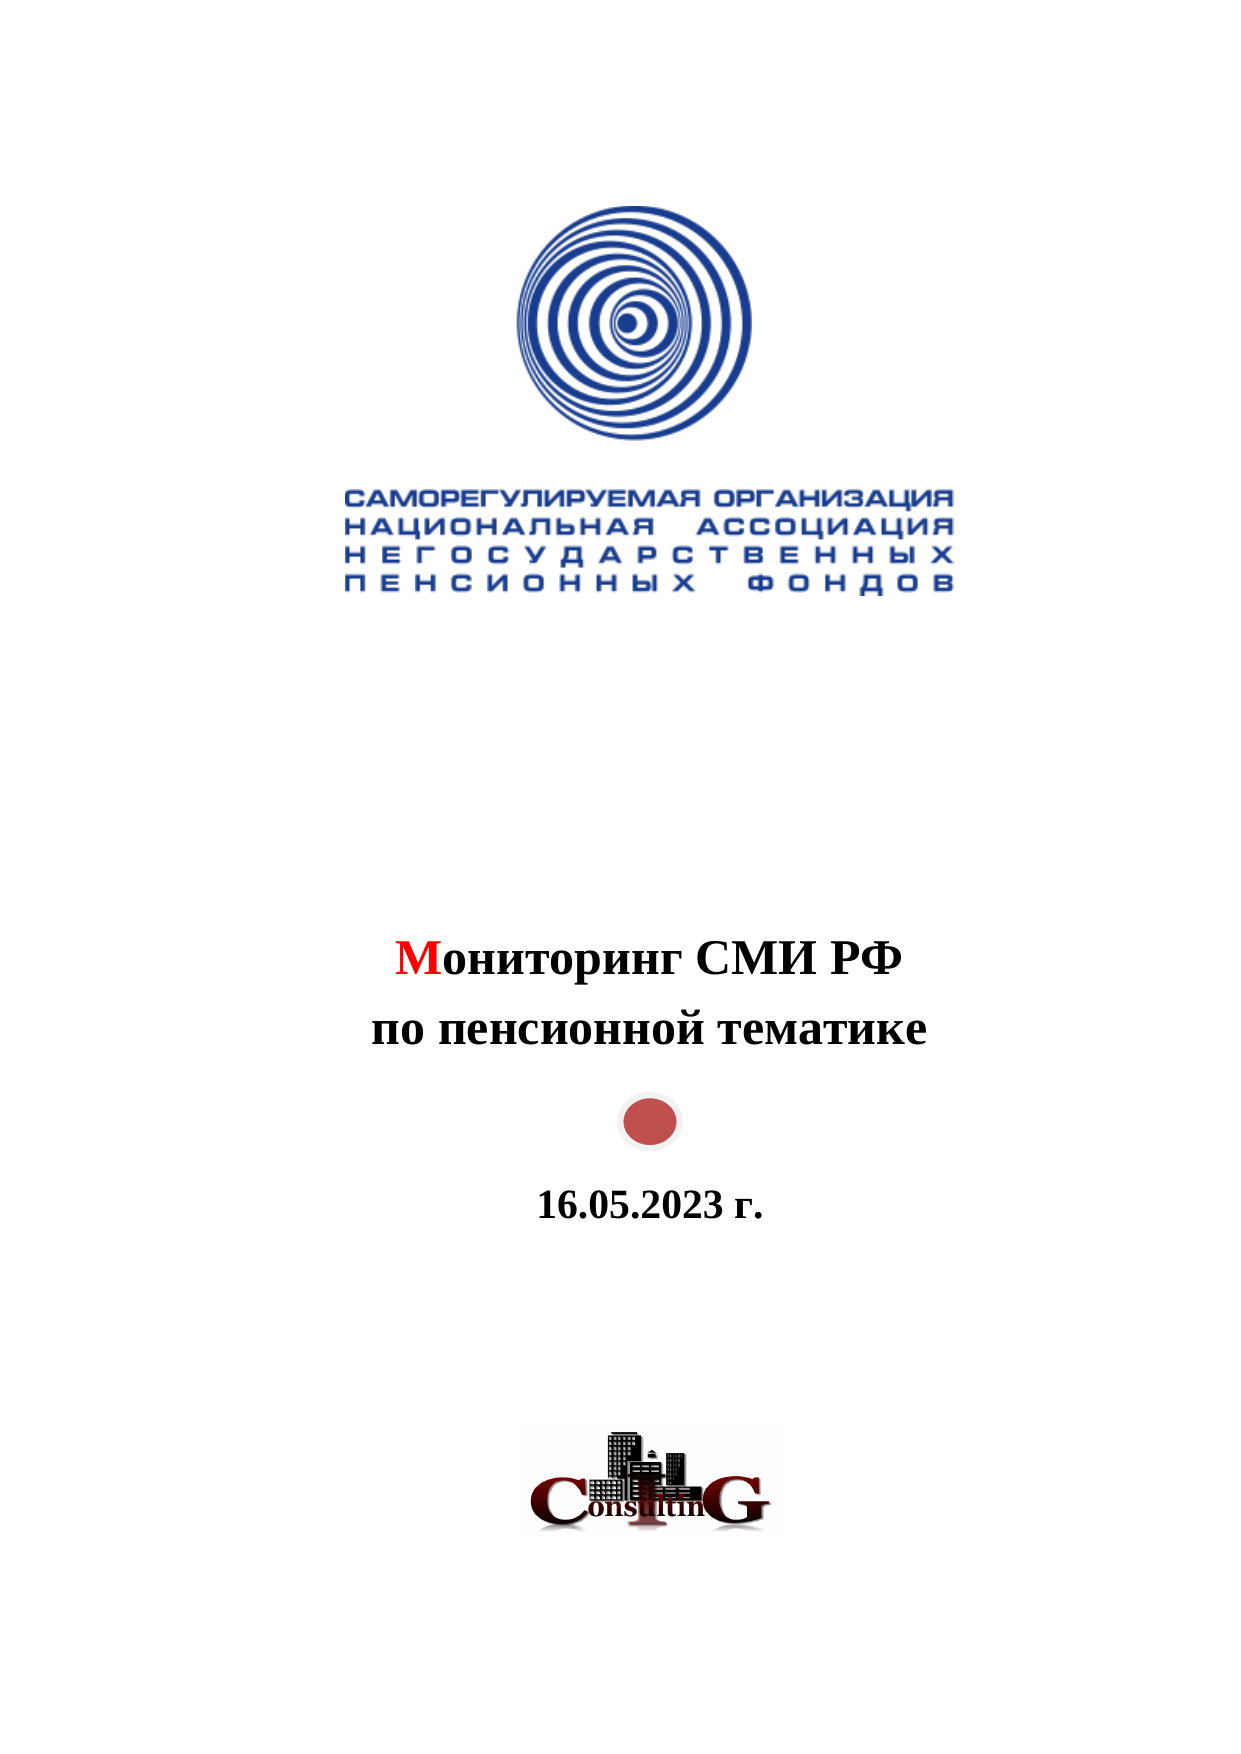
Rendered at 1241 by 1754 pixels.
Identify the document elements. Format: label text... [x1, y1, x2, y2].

text 16.05.2023 г. [177, 1179, 1122, 1227]
text Мониторинг СМИ РФ [177, 928, 1122, 985]
picture [345, 206, 954, 596]
picture [515, 1420, 784, 1540]
text по пенсионной тематике [177, 998, 1122, 1055]
